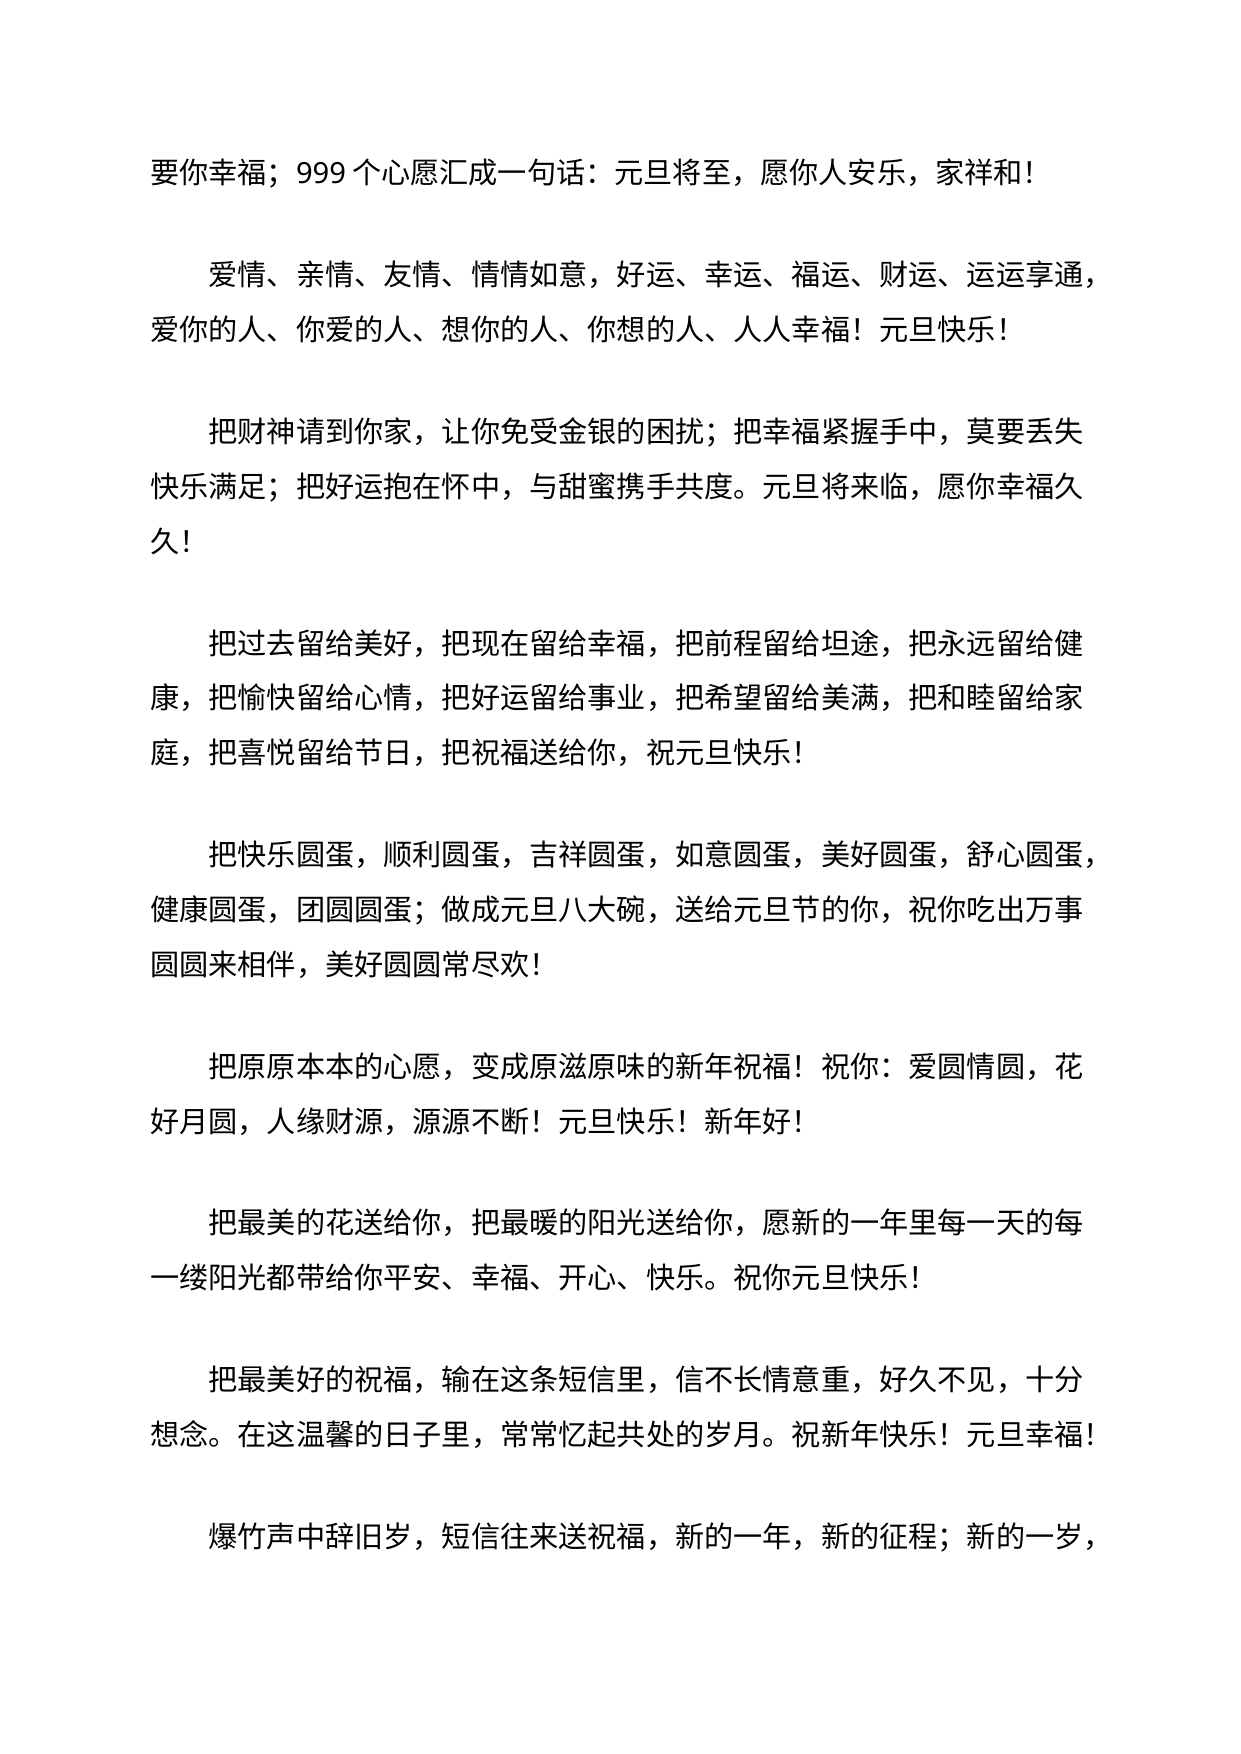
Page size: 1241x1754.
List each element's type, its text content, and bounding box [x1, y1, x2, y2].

text 把最美的花送给你，把最暖的阳光送给你，愿新的一年里每一天的每一缕阳光都带给你平安、幸福、开心、快乐。祝你元旦快乐！ [150, 1200, 1090, 1297]
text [150, 1513, 1090, 1556]
text 把原原本本的心愿，变成原滋原味的新年祝福！祝你：爱圆情圆，花好月圆，人缘财源，源源不断！元旦快乐！新年好！ [150, 1043, 1090, 1141]
text 爱情、亲情、友情、情情如意，好运、幸运、福运、财运、运运享通，爱你的人、你爱的人、想你的人、你想的人、人人幸福！元旦快乐！ [150, 252, 1090, 349]
text 把过去留给美好，把现在留给幸福，把前程留给坦途，把永远留给健康，把愉快留给心情，把好运留给事业，把希望留给美满，把和睦留给家庭，把喜悦留给节日，把祝福送给你，祝元旦快乐！ [150, 620, 1090, 772]
text 把财神请到你家，让你免受金银的困扰；把幸福紧握手中，莫要丢失快乐满足；把好运抱在怀中，与甜蜜携手共度。元旦将来临，愿你幸福久久！ [150, 409, 1090, 561]
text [150, 150, 1090, 192]
text 把快乐圆蛋，顺利圆蛋，吉祥圆蛋，如意圆蛋，美好圆蛋，舒心圆蛋，健康圆蛋，团圆圆蛋；做成元旦八大碗，送给元旦节的你，祝你吃出万事圆圆来相伴，美好圆圆常尽欢！ [150, 832, 1090, 984]
text 把最美好的祝福，输在这条短信里，信不长情意重，好久不见，十分想念。在这温馨的日子里，常常忆起共处的岁月。祝新年快乐！元旦幸福！ [150, 1357, 1090, 1454]
